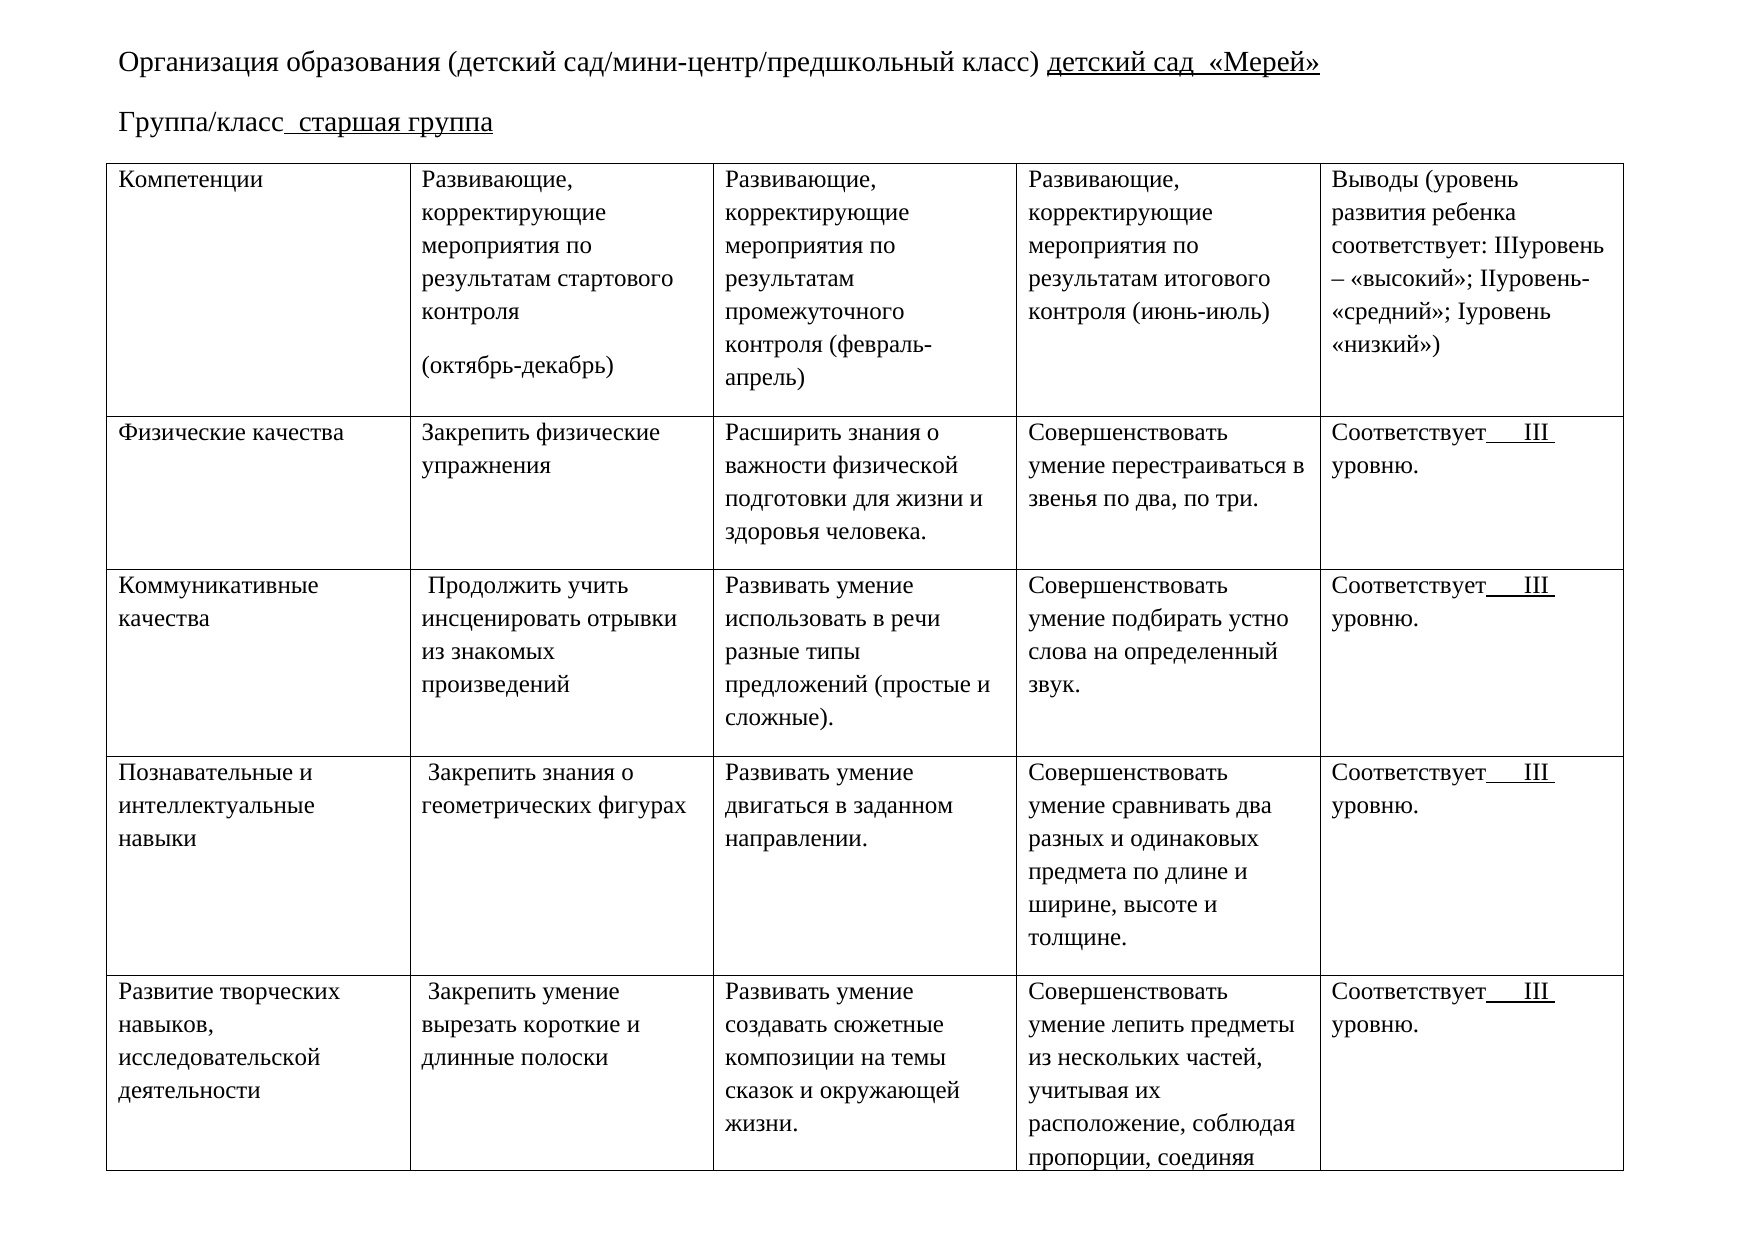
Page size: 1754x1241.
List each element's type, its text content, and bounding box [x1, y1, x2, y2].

table_cell Физические качества [107, 417, 410, 569]
table_cell Продолжить учить инсценировать отрывки из знакомых произведений [411, 570, 713, 756]
table_header Развивающие, корректирующие мероприятия по результатам итогового контроля (июнь-июль) [1017, 164, 1320, 416]
table_cell Соответствует III уровню. [1321, 417, 1623, 569]
table_header Выводы (уровень развития ребенка соответствует: IIIуровень – «высокий»; IIуровень- «средний»; Iуровень «низкий») [1321, 164, 1623, 416]
table_cell Совершенствовать умение подбирать устно слова на определенный звук. [1017, 570, 1320, 756]
table_cell Развивать умение двигаться в заданном направлении. [714, 757, 1016, 975]
table_cell Развивать умение использовать в речи разные типы предложений (простые и сложные). [714, 570, 1016, 756]
table_cell Закрепить знания о геометрических фигурах [411, 757, 713, 975]
table_cell Совершенствовать умение сравнивать два разных и одинаковых предмета по длине и ширине, высоте и толщине. [1017, 757, 1320, 975]
table_cell Коммуникативные качества [107, 570, 410, 756]
text Группа/класс старшая группа [118, 104, 1636, 137]
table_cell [1321, 976, 1623, 1170]
table_cell Расширить знания о важности физической подготовки для жизни и здоровья человека. [714, 417, 1016, 569]
table_cell Совершенствовать умение перестраиваться в звенья по два, по три. [1017, 417, 1320, 569]
table_cell Познавательные и интеллектуальные навыки [107, 757, 410, 975]
table_cell Соответствует III уровню. [1321, 757, 1623, 975]
table_cell Закрепить физические упражнения [411, 417, 713, 569]
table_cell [107, 976, 410, 1170]
table_header Компетенции [107, 164, 410, 416]
text Организация образования (детский сад/мини-центр/предшкольный класс) детский сад «Мерей» [118, 44, 1636, 78]
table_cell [1017, 976, 1320, 1170]
table_header Развивающие, корректирующие мероприятия по результатам стартового контроля (октябрь-декабрь) [411, 164, 713, 416]
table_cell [411, 976, 713, 1170]
table_header Развивающие, корректирующие мероприятия по результатам промежуточного контроля (февраль-апрель) [714, 164, 1016, 416]
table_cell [714, 976, 1016, 1170]
table_cell Соответствует III уровню. [1321, 570, 1623, 756]
